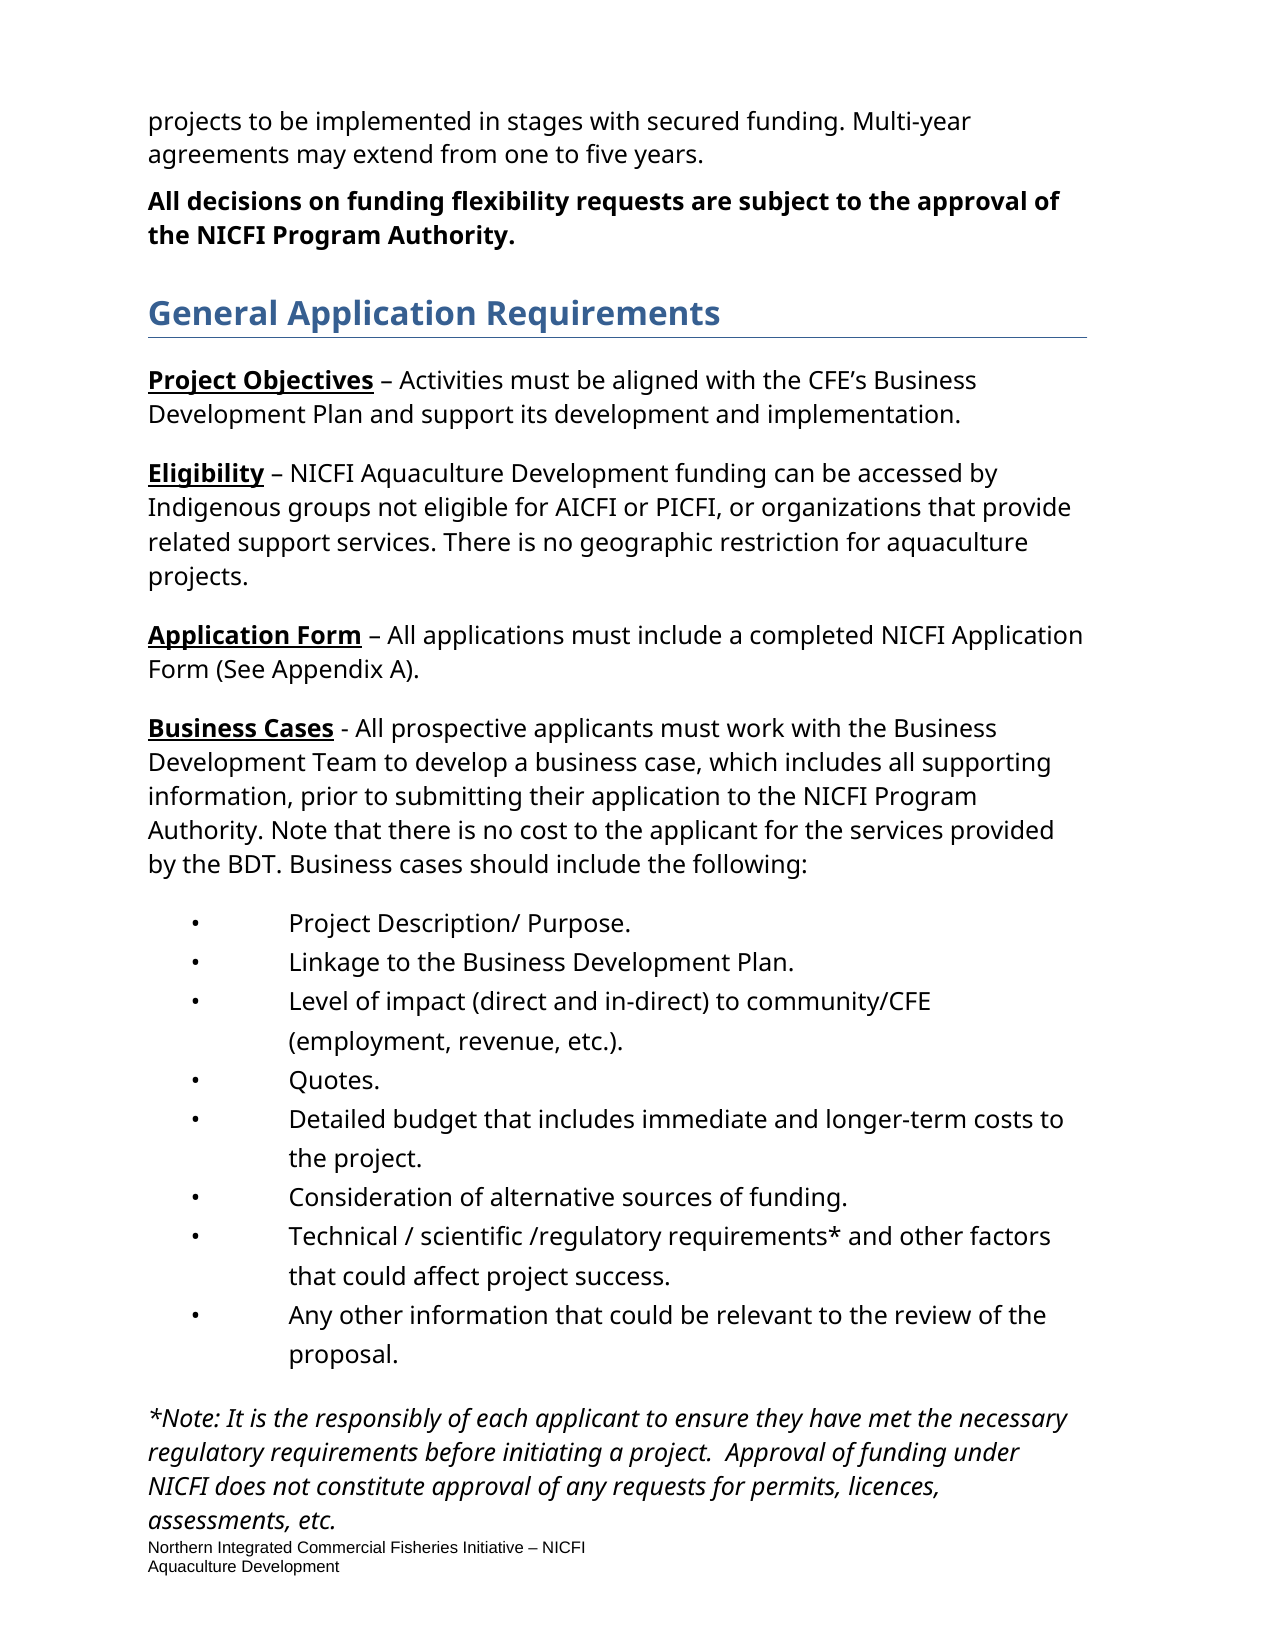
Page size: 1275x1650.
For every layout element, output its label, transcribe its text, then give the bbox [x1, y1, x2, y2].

text Project Objectives – Activities must be aligned with the CFE’s Business Development Plan and support its development and implementation. [148, 363, 1087, 431]
list Quotes. [191, 1062, 1087, 1096]
text Application Form – All applications must include a completed NICFI Application Form (See Appendix A). [148, 617, 1087, 685]
text Eligibility – NICFI Aquaculture Development funding can be accessed by Indigenous groups not eligible for AICFI or PICFI, or organizations that provide related support services. There is no geographic restriction for aquaculture projects. [148, 456, 1087, 592]
subtitle General Application Requirements [148, 289, 1087, 337]
text *Note: It is the responsibly of each applicant to ensure they have met the necessary regulatory requirements before initiating a project. Approval of funding under NICFI does not constitute approval of any requests for permits, licences, assessments, etc. [148, 1401, 1087, 1537]
list Project Description/ Purpose. [191, 906, 1087, 940]
list Technical / scientific /regulatory requirements* and other factors that could affect project success. [191, 1219, 1087, 1292]
list Detailed budget that includes immediate and longer-term costs to the project. [191, 1102, 1087, 1175]
list Level of impact (direct and in-direct) to community/CFE (employment, revenue, etc.). [191, 984, 1087, 1057]
list Consideration of alternative sources of funding. [191, 1180, 1087, 1214]
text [148, 103, 1087, 171]
list Any other information that could be relevant to the review of the proposal. [191, 1297, 1087, 1371]
list Linkage to the Business Development Plan. [191, 945, 1087, 979]
text Business Cases - All prospective applicants must work with the Business Development Team to develop a business case, which includes all supporting information, prior to submitting their application to the NICFI Program Authority. Note that there is no cost to the applicant for the services provided by the BDT. Business cases should include the following: [148, 710, 1087, 881]
text All decisions on funding flexibility requests are subject to the approval of the NICFI Program Authority. [148, 184, 1087, 252]
